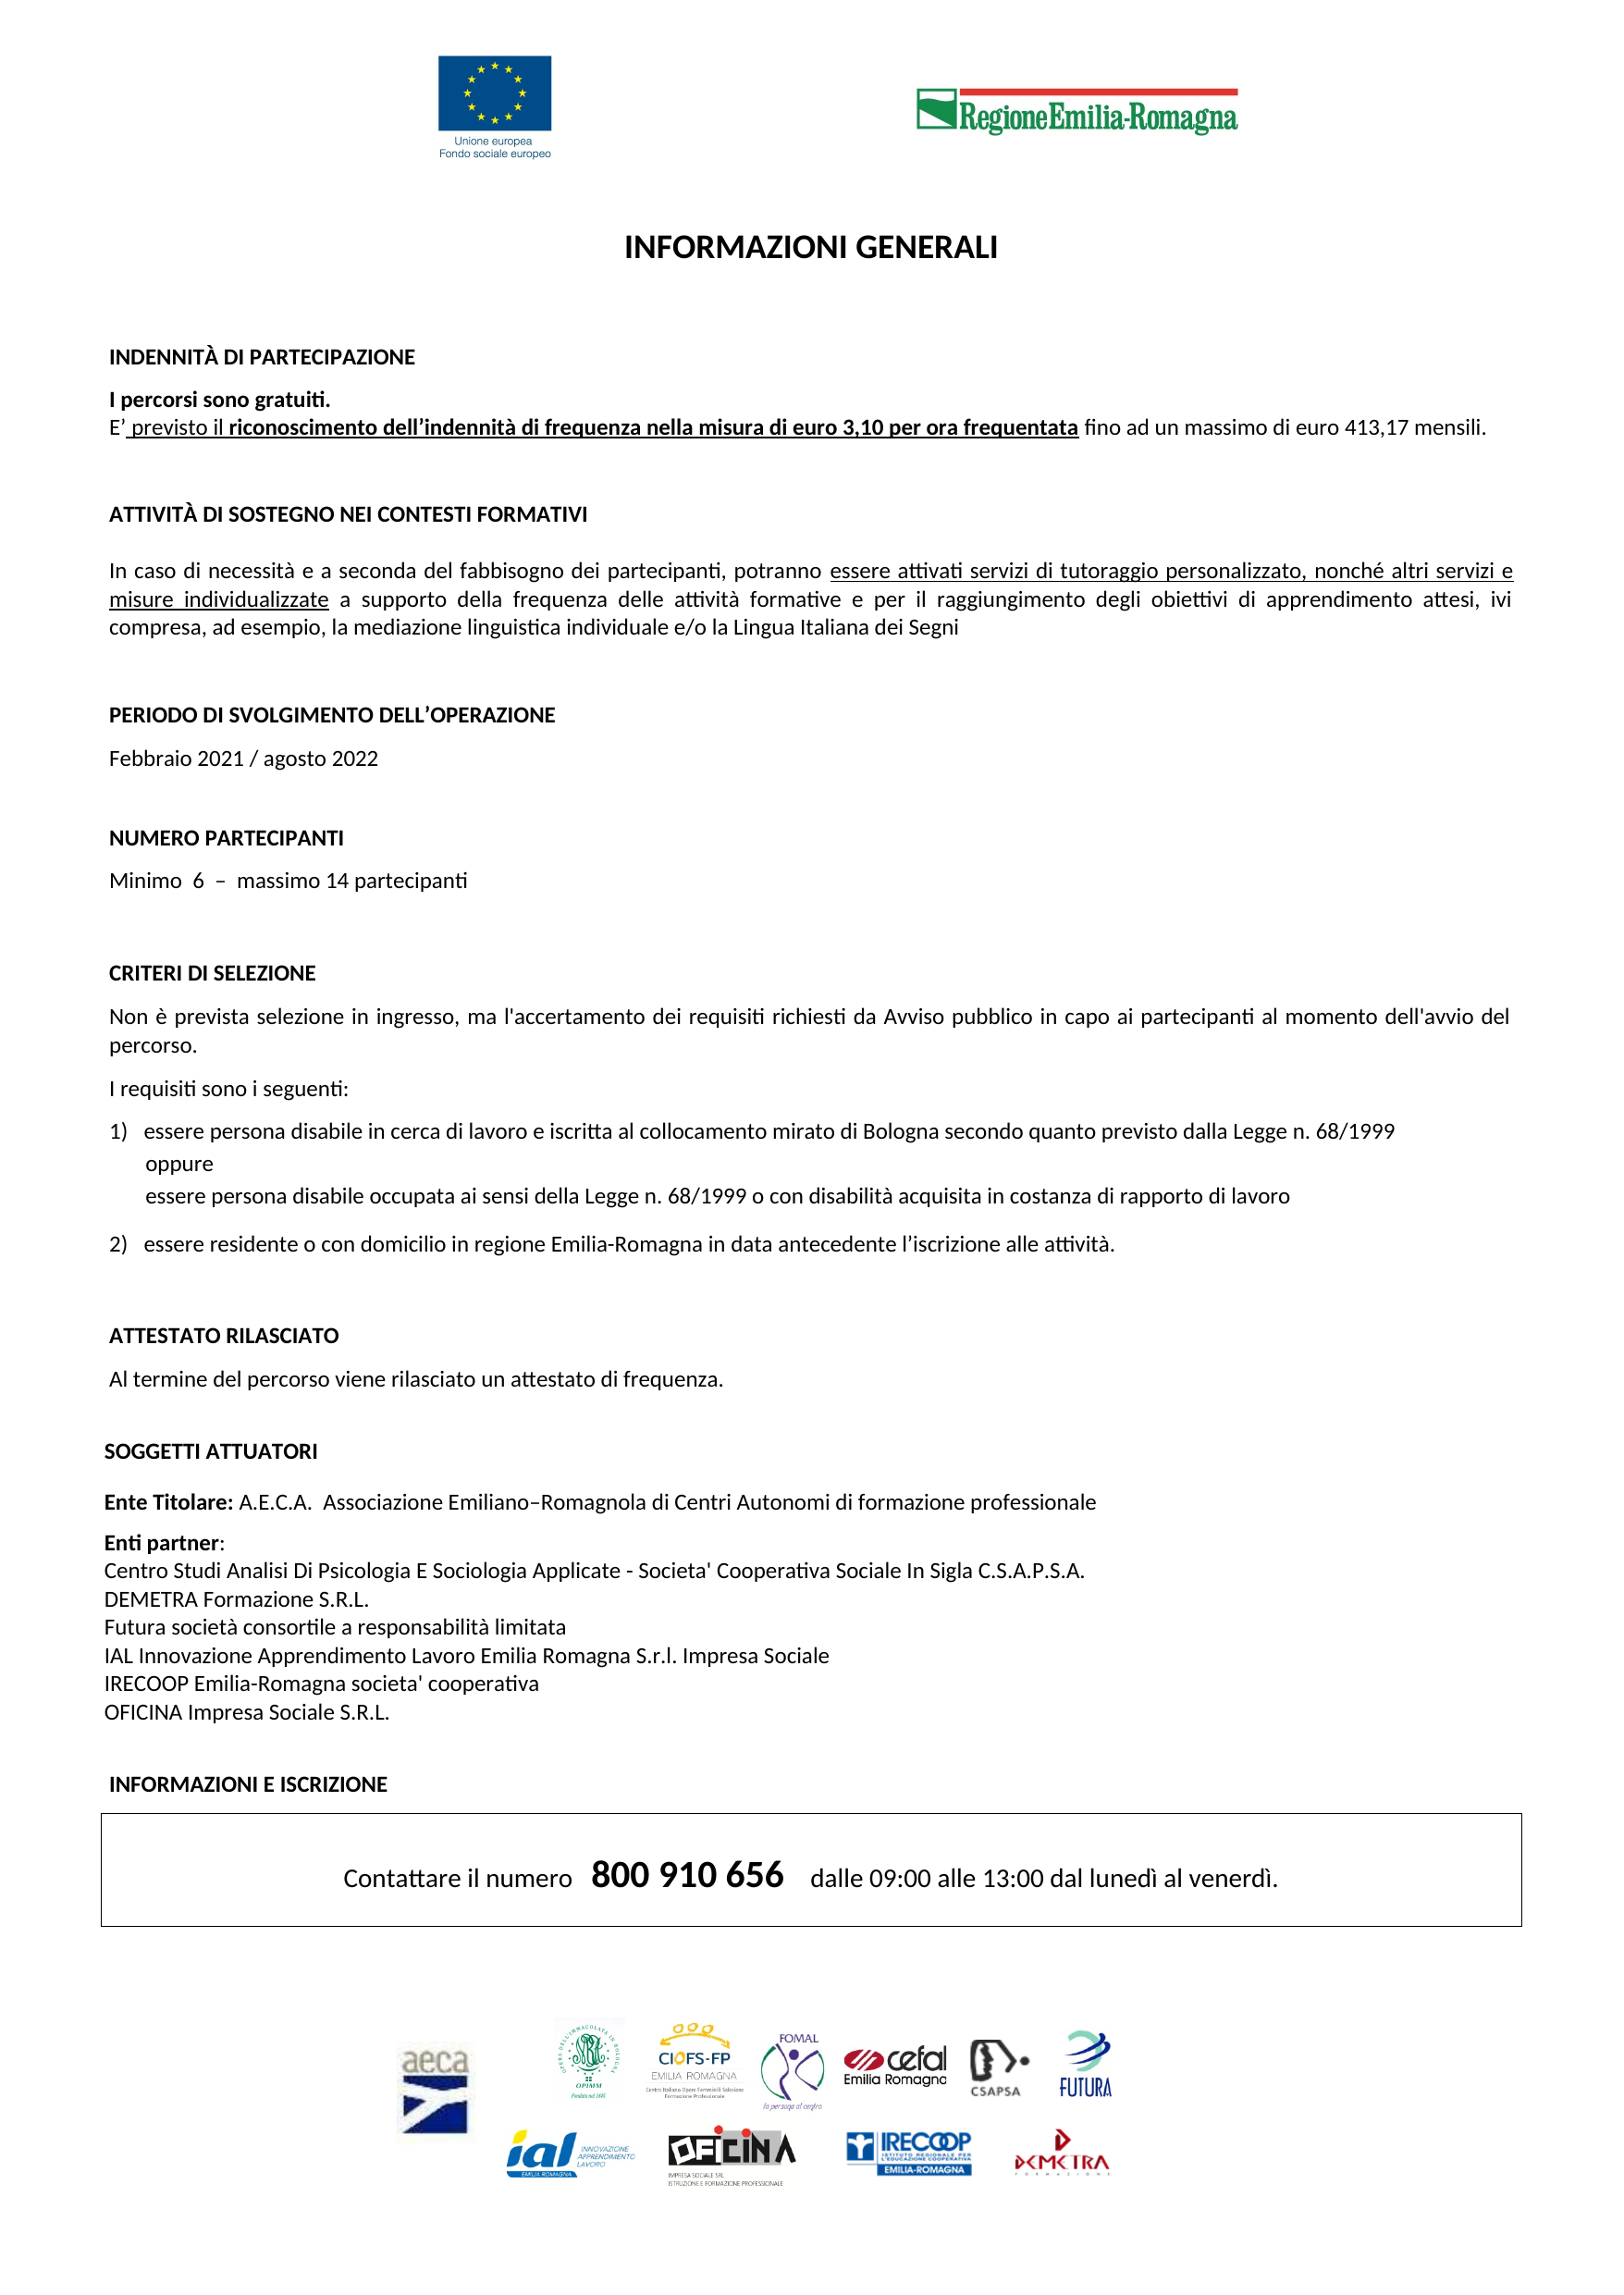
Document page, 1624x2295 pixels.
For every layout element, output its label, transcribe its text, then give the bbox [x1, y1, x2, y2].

text Centro Studi Analisi Di Psicologia E Sociologia Applicate - Societa' Cooperativa Sociale In Sigla C.S.A.P.S.A. [105, 1556, 1532, 1585]
text NUMERO PARTECIPANTI [109, 823, 1514, 852]
text Minimo 6 – massimo 14 partecipanti [109, 866, 1514, 895]
picture [969, 2040, 1033, 2101]
text DEMETRA Formazione S.R.L. [105, 1585, 1532, 1612]
text SOGGETTI ATTUATORI [105, 1437, 1532, 1465]
text Al termine del percorso viene rilasciato un attestato di frequenza. [109, 1364, 1532, 1393]
text Futura società consortile a responsabilità limitata [105, 1612, 1532, 1641]
picture [506, 2128, 635, 2178]
list essere persona disabile in cerca di lavoro e iscritta al collocamento mirato di Bologna secondo quanto previsto dalla Legge n. 68/1999 [109, 1117, 1514, 1144]
text INDENNITÀ DI PARTECIPAZIONE [109, 342, 1514, 370]
picture [396, 2042, 477, 2145]
text ATTESTATO RILASCIATO [109, 1321, 1532, 1350]
picture [662, 2118, 802, 2194]
text I requisiti sono i seguenti: [109, 1074, 1513, 1103]
text IAL Innovazione Apprendimento Lavoro Emilia Romagna S.r.l. Impresa Sociale [105, 1641, 1532, 1669]
text Contattare il numero 800 910 656 dalle 09:00 alle 13:00 dal lunedì al venerdì. [102, 1847, 1521, 1926]
text Non è prevista selezione in ingresso, ma l'accertamento dei requisiti richiesti da Avviso pubblico in capo ai partecipanti al momento dell'avvio del percorso. [109, 1002, 1513, 1058]
text In caso di necessità e a seconda del fabbisogno dei partecipanti, potranno essere attivati servizi di tutoraggio personalizzato, nonché altri servizi e misure individualizzate a supporto della frequenza delle attività formative e per il raggiungimento degli obiettivi di apprendimento attesi, ivi compresa, ad esempio, la mediazione linguistica individuale e/o la Lingua Italiana dei Segni [109, 557, 1514, 641]
picture [645, 2023, 745, 2098]
text ATTIVITÀ DI SOSTEGNO NEI CONTESTI FORMATIVI [109, 500, 1532, 528]
text INFORMAZIONI GENERALI [175, 225, 1448, 266]
list essere residente o con domicilio in regione Emilia-Romagna in data antecedente l’iscrizione alle attività. [109, 1229, 1513, 1257]
text IRECOOP Emilia-Romagna societa' cooperativa [105, 1669, 1532, 1697]
picture [756, 2029, 830, 2116]
text I percorsi sono gratuiti. [109, 385, 1514, 413]
text OFICINA Impresa Sociale S.R.L. [105, 1697, 1532, 1726]
text oppure [145, 1149, 1513, 1177]
picture [553, 2017, 625, 2102]
picture [255, 32, 1368, 160]
text Febbraio 2021 / agosto 2022 [109, 744, 1532, 771]
picture [843, 2128, 975, 2179]
text INFORMAZIONI E ISCRIZIONE [109, 1770, 1513, 1797]
text PERIODO DI SVOLGIMENTO DELL’OPERAZIONE [109, 700, 1532, 728]
picture [1058, 2029, 1113, 2098]
text E’ previsto il riconoscimento dell’indennità di frequenza nella misura di euro 3,10 per ora frequentata fino ad un massimo di euro 413,17 mensili. [109, 413, 1514, 441]
text CRITERI DI SELEZIONE [109, 958, 1513, 986]
picture [1012, 2128, 1113, 2179]
text Enti partner: [105, 1528, 1532, 1556]
text Ente Titolare: A.E.C.A. Associazione Emiliano–Romagnola di Centri Autonomi di formazione professionale [105, 1488, 1532, 1516]
picture [843, 2045, 947, 2087]
text essere persona disabile occupata ai sensi della Legge n. 68/1999 o con disabilità acquisita in costanza di rapporto di lavoro [145, 1181, 1514, 1209]
